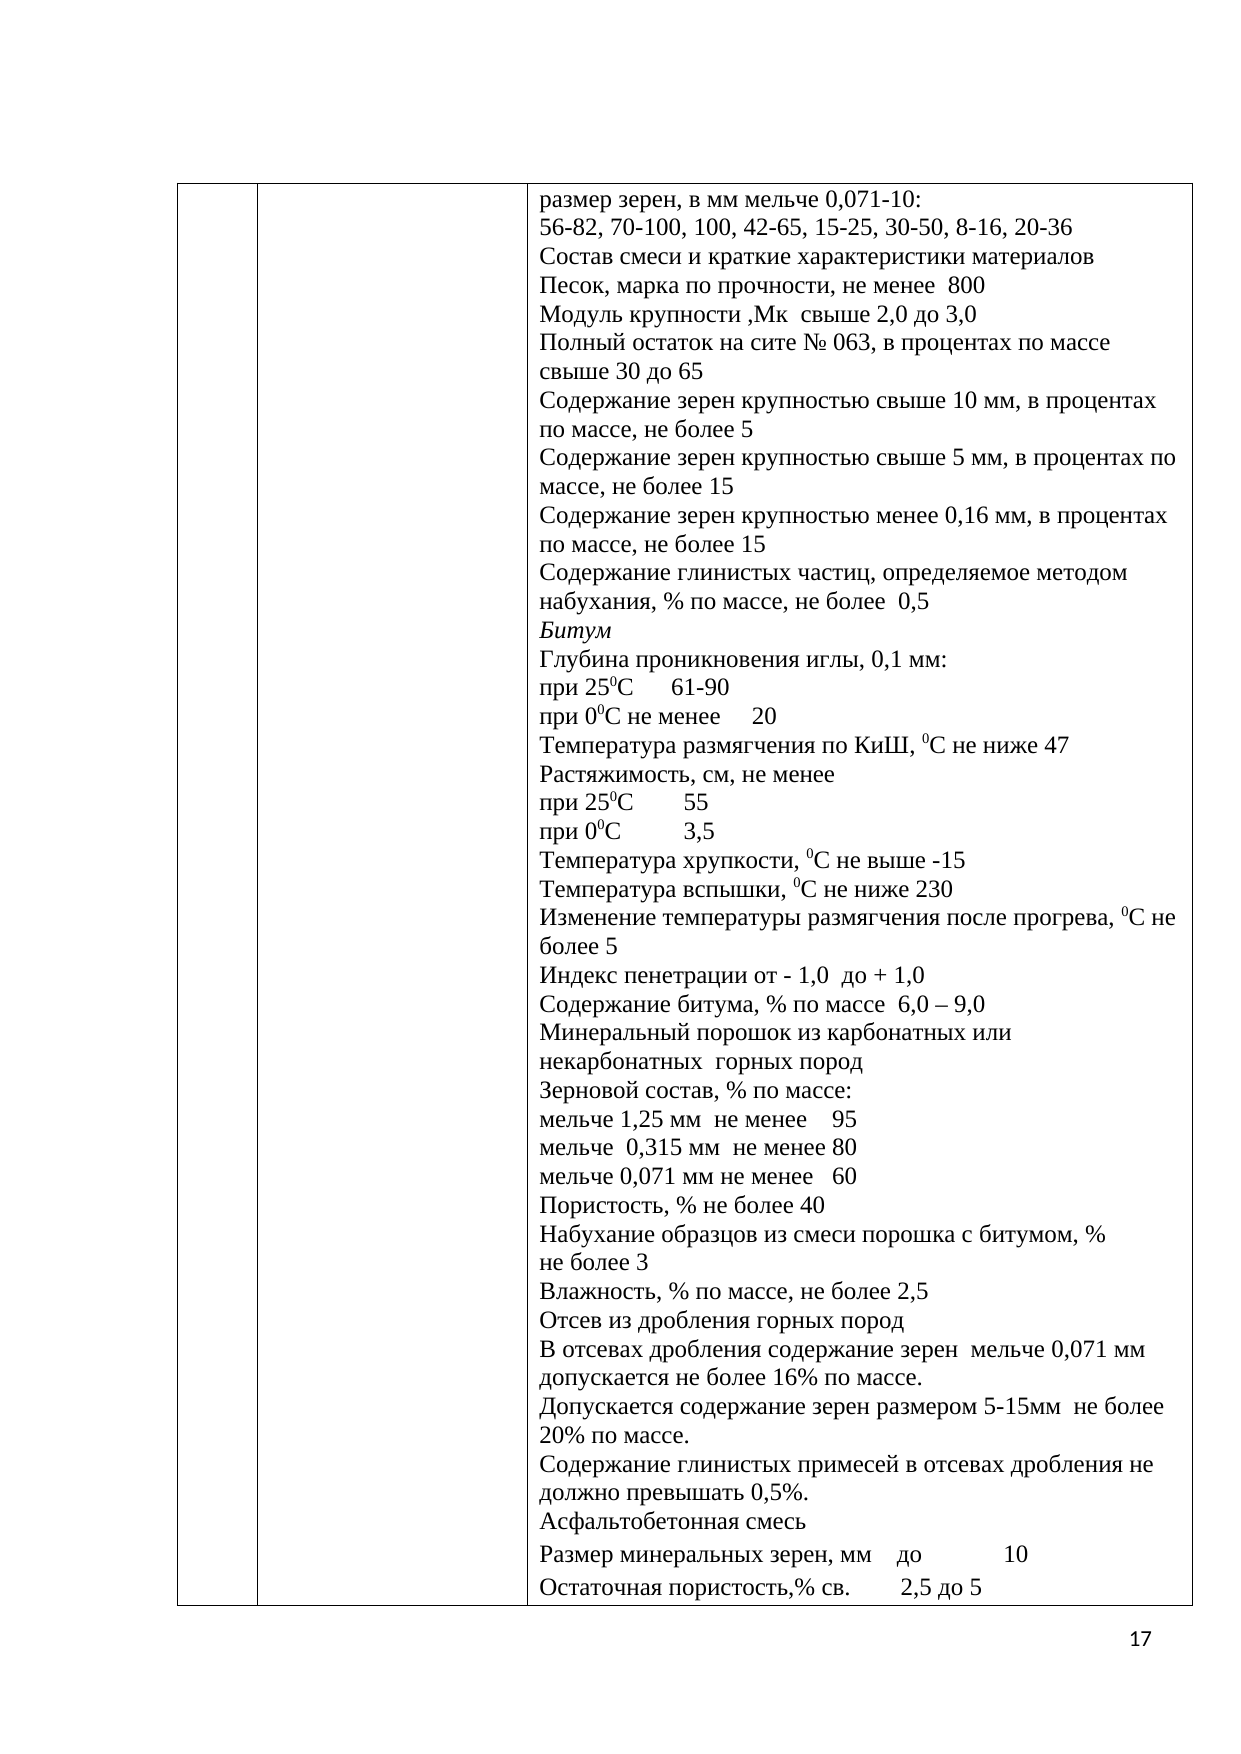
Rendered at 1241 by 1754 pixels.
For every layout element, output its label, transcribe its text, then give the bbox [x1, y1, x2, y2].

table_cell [528, 184, 1192, 1605]
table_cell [258, 184, 527, 1605]
table_cell 4 [178, 184, 257, 1605]
